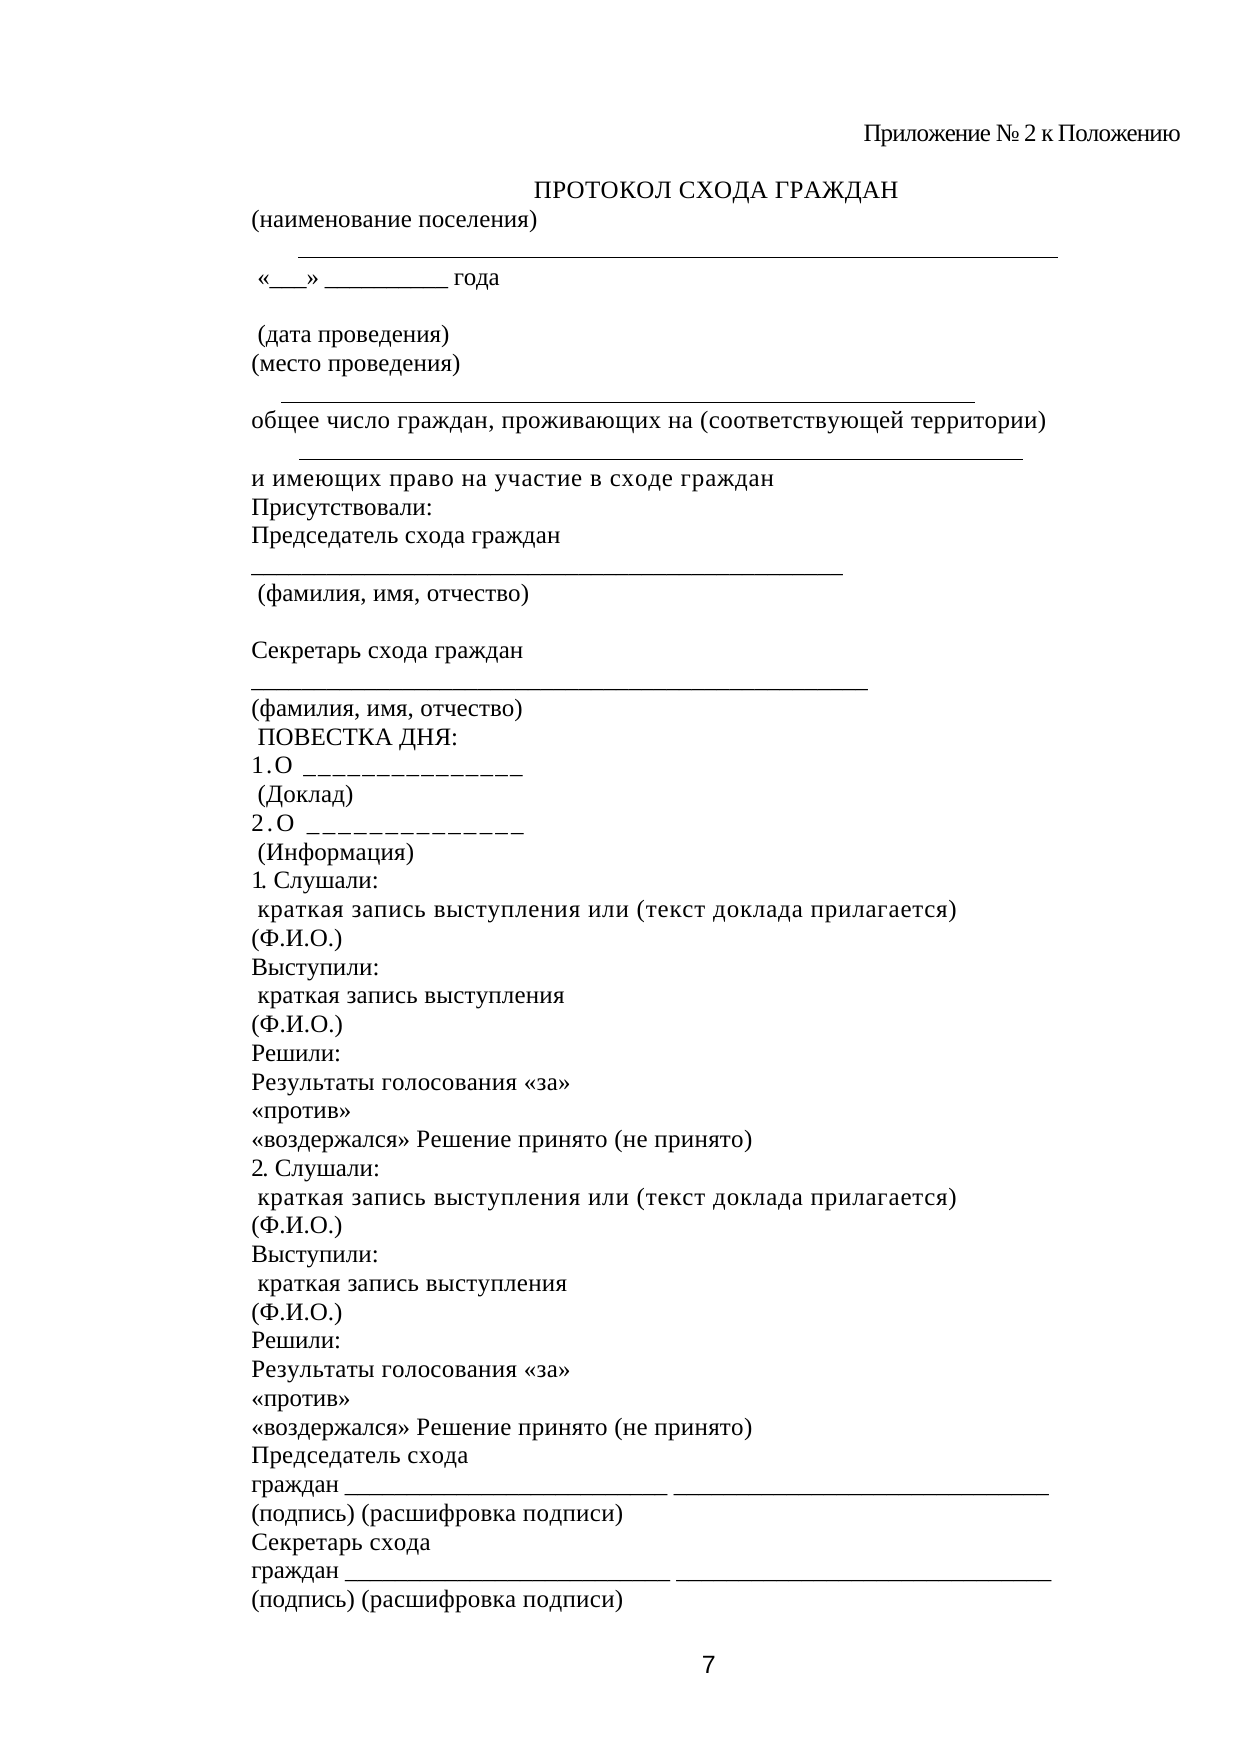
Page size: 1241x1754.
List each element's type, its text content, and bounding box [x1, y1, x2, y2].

text ПОВЕСТКА ДНЯ: [177, 722, 1181, 751]
text (Ф.И.О.) [177, 923, 1181, 952]
text Председатель схода [177, 1441, 1181, 1469]
text (фамилия, имя, отчество) [177, 578, 1181, 607]
text Присутствовали: [177, 492, 1181, 521]
text Результаты голосования «за» [177, 1354, 1181, 1383]
text (подпись) (расшифровка подписи) [177, 1584, 1181, 1613]
text (фамилия, имя, отчество) [177, 693, 1181, 722]
text Выступили: [177, 1239, 1181, 1268]
text краткая запись выступления или (текст доклада прилагается) [177, 894, 1181, 923]
text Выступили: [177, 952, 1181, 981]
text «воздержался» Решение принято (не принято) [177, 1412, 1181, 1441]
text общее число граждан, проживающих на (соответствующей территории) [177, 406, 1181, 434]
text (Доклад) [177, 779, 1181, 808]
text 2.О ______________ [177, 808, 1181, 837]
text (подпись) (расшифровка подписи) [177, 1498, 1181, 1527]
text и имеющих право на участие в сходе граждан [177, 463, 1181, 492]
text (место проведения) [177, 348, 1181, 377]
text краткая запись выступления или (текст доклада прилагается) [177, 1182, 1181, 1211]
text 1. Слушали: [177, 866, 1181, 894]
text Приложение № 2 к Положению [177, 118, 1181, 147]
text краткая запись выступления [177, 981, 1181, 1009]
text граждан __________________________ ______________________________ [177, 1469, 1181, 1498]
text 1.О _______________ [177, 751, 1181, 779]
text Результаты голосования «за» [177, 1067, 1181, 1096]
text (Ф.И.О.) [177, 1297, 1181, 1326]
text Секретарь схода граждан [177, 636, 1181, 664]
text «против» [177, 1383, 1181, 1412]
text (дата проведения) [177, 319, 1181, 348]
text Председатель схода граждан [177, 521, 1181, 549]
text Секретарь схода [177, 1527, 1181, 1556]
text ПРОТОКОЛ СХОДА ГРАЖДАН [177, 176, 1181, 204]
text (Ф.И.О.) [177, 1009, 1181, 1038]
text (Ф.И.О.) [177, 1211, 1181, 1239]
text 2. Слушали: [177, 1153, 1181, 1182]
text «против» [177, 1096, 1181, 1124]
text _______________________________________________ [177, 549, 1181, 578]
text Решили: [177, 1326, 1181, 1354]
text «___» __________ года [177, 262, 1181, 291]
text (наименование поселения) [177, 204, 1181, 233]
text (Информация) [177, 837, 1181, 866]
text Решили: [177, 1038, 1181, 1067]
text «воздержался» Решение принято (не принято) [177, 1124, 1181, 1153]
text краткая запись выступления [177, 1268, 1181, 1297]
text _________________________________________________ [177, 664, 1181, 693]
text граждан __________________________ ______________________________ [177, 1556, 1181, 1584]
